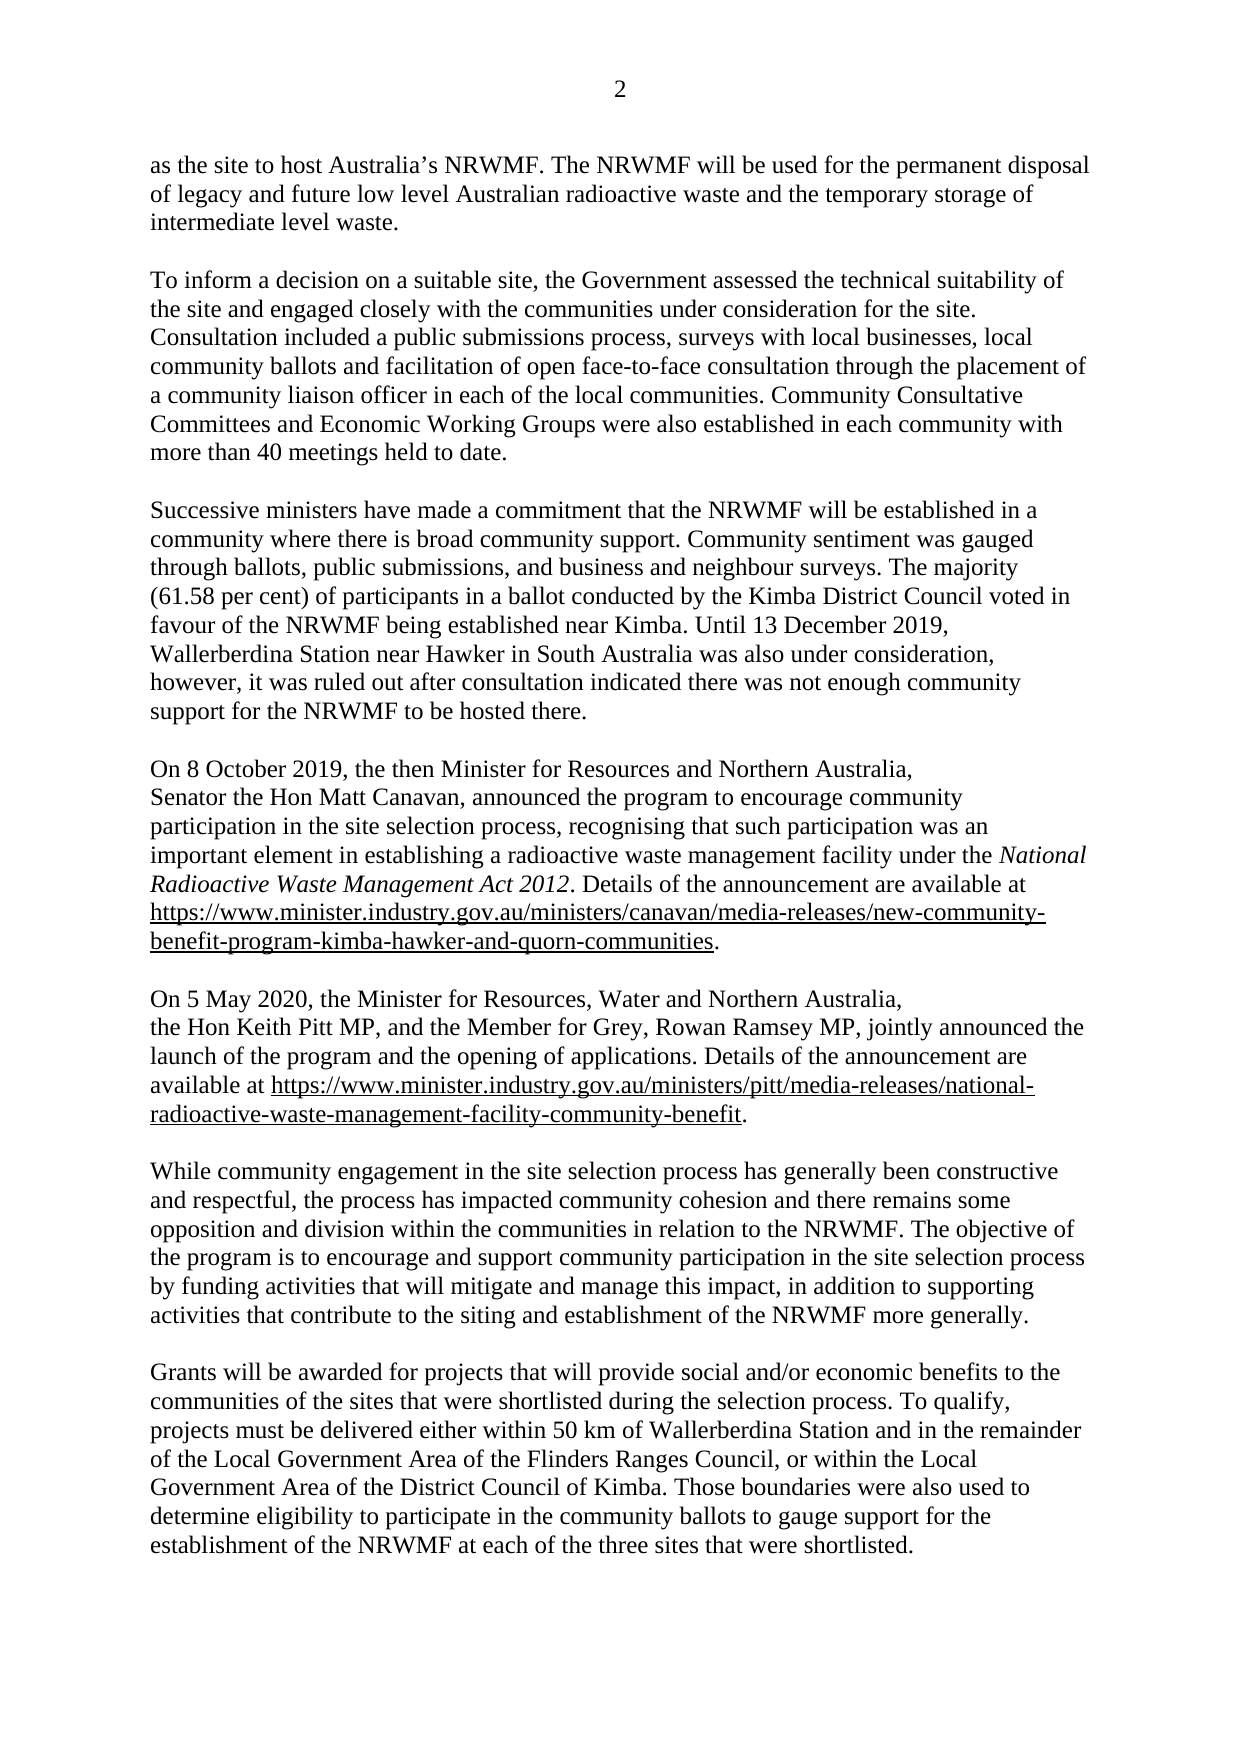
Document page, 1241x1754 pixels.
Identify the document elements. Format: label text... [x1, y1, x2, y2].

text Grants will be awarded for projects that will provide social and/or economic benefits to the communities of the sites that were shortlisted during the selection process. To qualify, projects must be delivered either within 50 km of Wallerberdina Station and in the remainder of the Local Government Area of the Flinders Ranges Council, or within the Local Government Area of the District Council of Kimba. Those boundaries were also used to determine eligibility to participate in the community ballots to gauge support for the establishment of the NRWMF at each of the three sites that were shortlisted. [150, 1357, 1090, 1559]
text Consultation included a public submissions process, surveys with local businesses, local community ballots and facilitation of open face-to-face consultation through the placement of a community liaison officer in each of the local communities. Community Consultative Committees and Economic Working Groups were also established in each community with more than 40 meetings held to date. [150, 322, 1090, 466]
text On 8 October 2019, the then Minister for Resources and Northern Australia, Senator the Hon Matt Canavan, announced the program to encourage community participation in the site selection process, recognising that such participation was an important element in establishing a radioactive waste management facility under the National Radioactive Waste Management Act 2012. Details of the announcement are available at https://www.minister.industry.gov.au/ministers/canavan/media-releases/new-community-benefit-program-kimba-hawker-and-quorn-communities. [150, 754, 1090, 955]
text On 5 May 2020, the Minister for Resources, Water and Northern Australia, the Hon Keith Pitt MP, and the Member for Grey, Rowan Ramsey MP, jointly announced the launch of the program and the opening of applications. Details of the announcement are available at https://www.minister.industry.gov.au/ministers/pitt/media-releases/national-radioactive-waste-management-facility-community-benefit. [150, 984, 1090, 1127]
text Successive ministers have made a commitment that the NRWMF will be established in a community where there is broad community support. Community sentiment was gauged through ballots, public submissions, and business and neighbour surveys. The majority (61.58 per cent) of participants in a ballot conducted by the Kimba District Council voted in favour of the NRWMF being established near Kimba. Until 13 December 2019, Wallerberdina Station near Hawker in South Australia was also under consideration, however, it was ruled out after consultation indicated there was not enough community support for the NRWMF to be hosted there. [150, 495, 1090, 725]
text To inform a decision on a suitable site, the Government assessed the technical suitability of the site and engaged closely with the communities under consideration for the site. [150, 265, 1090, 322]
text While community engagement in the site selection process has generally been constructive and respectful, the process has impacted community cohesion and there remains some opposition and division within the communities in relation to the NRWMF. The objective of the program is to encourage and support community participation in the site selection process by funding activities that will mitigate and manage this impact, in addition to supporting activities that contribute to the siting and establishment of the NRWMF more generally. [150, 1156, 1090, 1329]
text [150, 150, 1090, 236]
